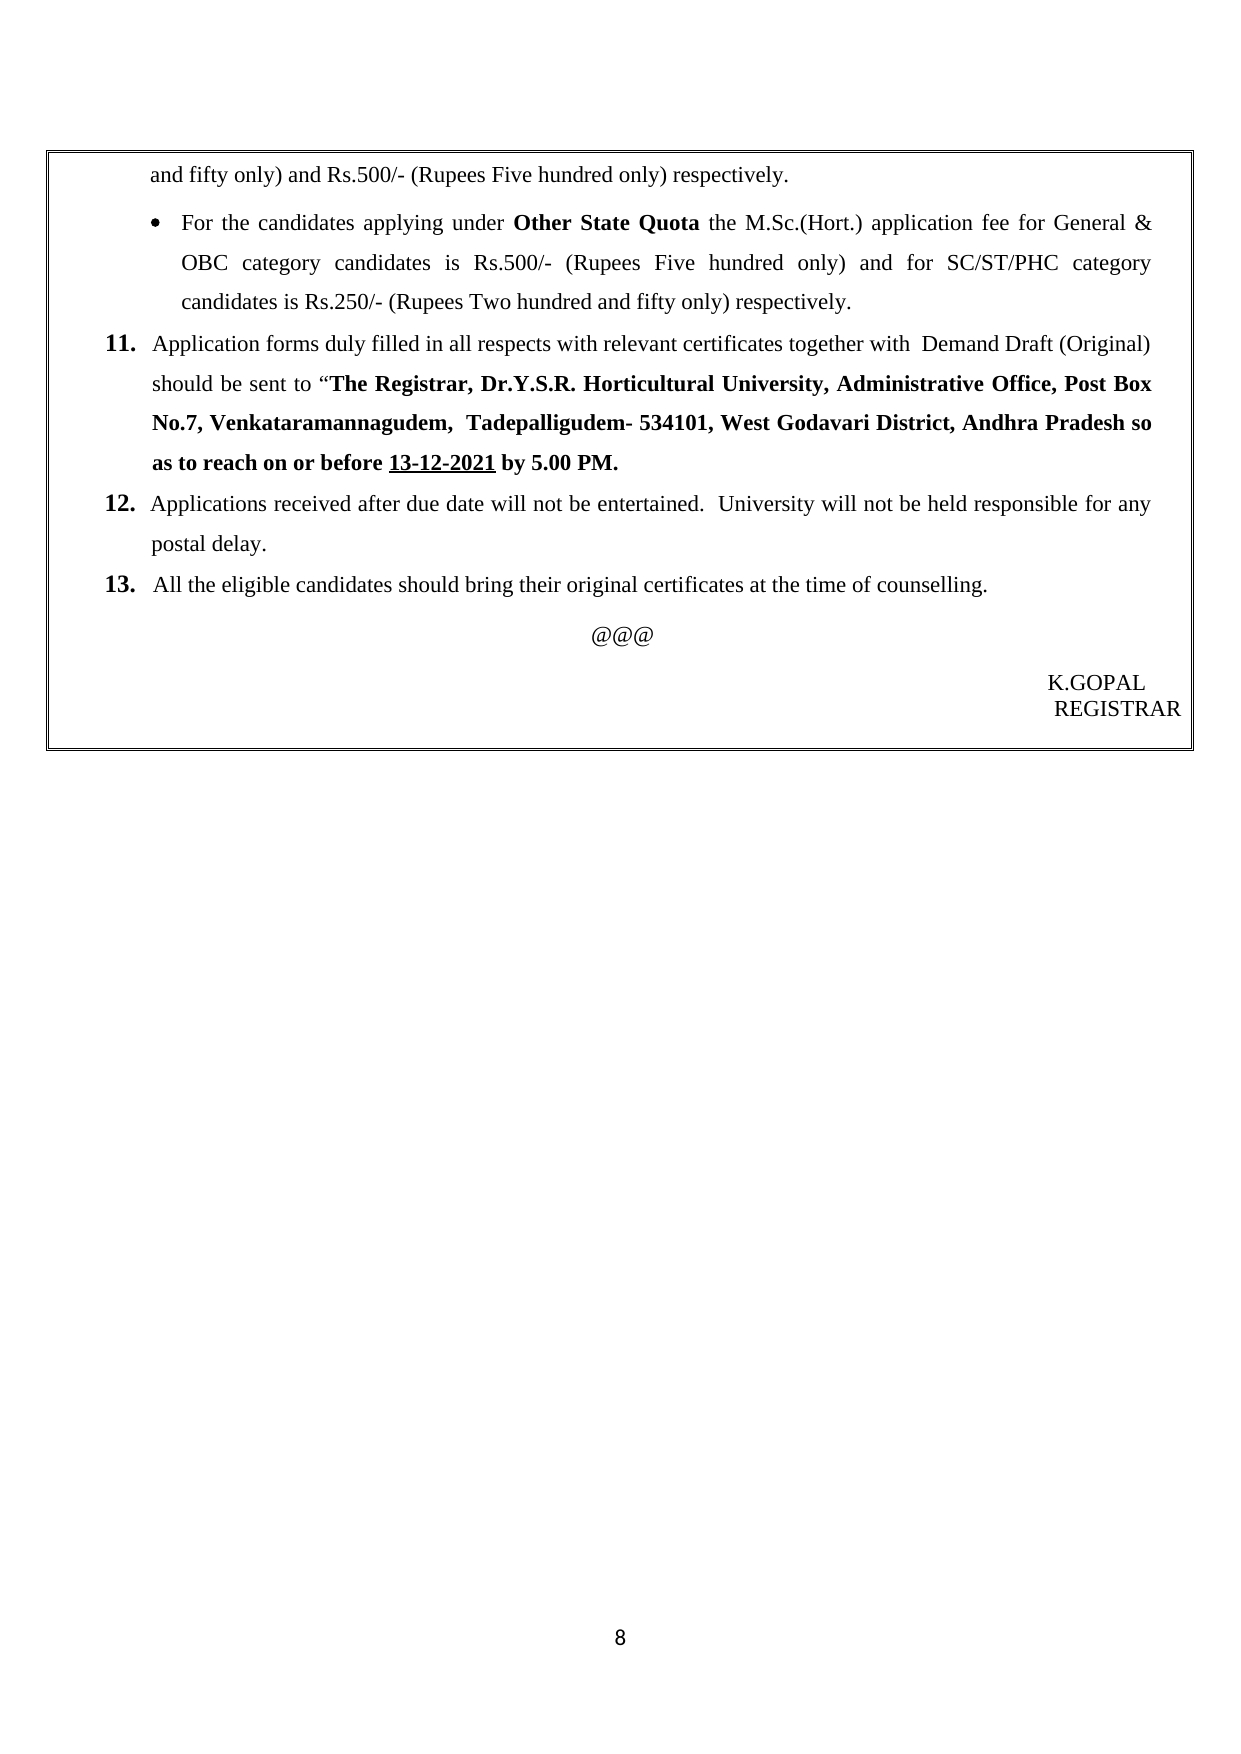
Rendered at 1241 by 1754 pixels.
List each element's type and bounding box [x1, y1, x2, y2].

table_header [49, 153, 1191, 748]
